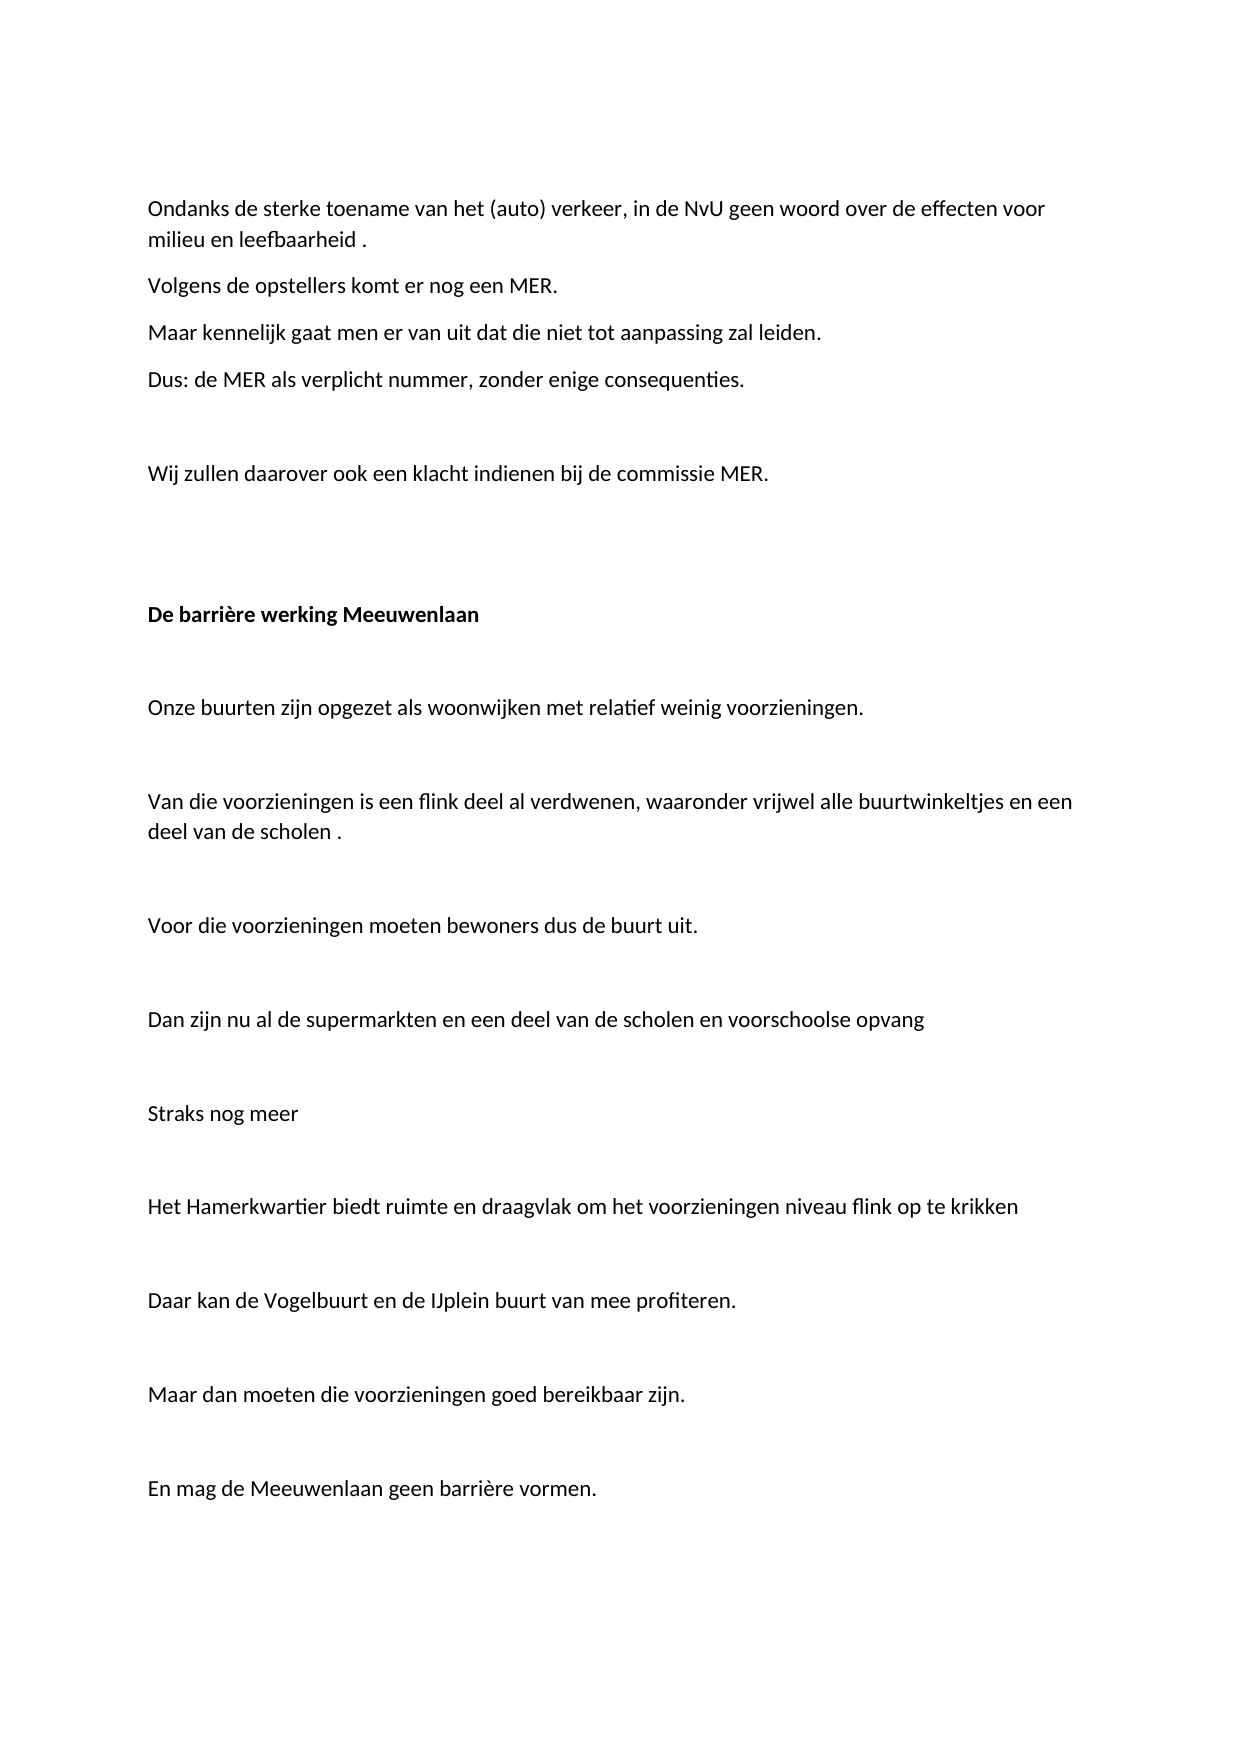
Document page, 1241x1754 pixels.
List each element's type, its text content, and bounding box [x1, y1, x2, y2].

text De barrière werking Meeuwenlaan [148, 600, 1093, 628]
text Voor die voorzieningen moeten bewoners dus de buurt uit. [148, 911, 1093, 939]
text Onze buurten zijn opgezet als woonwijken met relatief weinig voorzieningen. [148, 693, 1093, 721]
text Maar dan moeten die voorzieningen goed bereikbaar zijn. [148, 1380, 1093, 1408]
text Wij zullen daarover ook een klacht indienen bij de commissie MER. [148, 459, 1093, 487]
text Dus: de MER als verplicht nummer, zonder enige consequenties. [148, 365, 1093, 393]
text En mag de Meeuwenlaan geen barrière vormen. [148, 1474, 1093, 1502]
text Daar kan de Vogelbuurt en de IJplein buurt van mee profiteren. [148, 1286, 1093, 1314]
text Van die voorzieningen is een flink deel al verdwenen, waaronder vrijwel alle buurtwinkeltjes en een deel van de scholen . [148, 787, 1093, 845]
text Ondanks de sterke toename van het (auto) verkeer, in de NvU geen woord over de effecten voor milieu en leefbaarheid . [148, 194, 1093, 253]
text Straks nog meer [148, 1099, 1093, 1127]
text Maar kennelijk gaat men er van uit dat die niet tot aanpassing zal leiden. [148, 318, 1093, 346]
text Het Hamerkwartier biedt ruimte en draagvlak om het voorzieningen niveau flink op te krikken [148, 1192, 1093, 1220]
text Dan zijn nu al de supermarkten en een deel van de scholen en voorschoolse opvang [148, 1005, 1093, 1033]
text Volgens de opstellers komt er nog een MER. [148, 272, 1093, 299]
